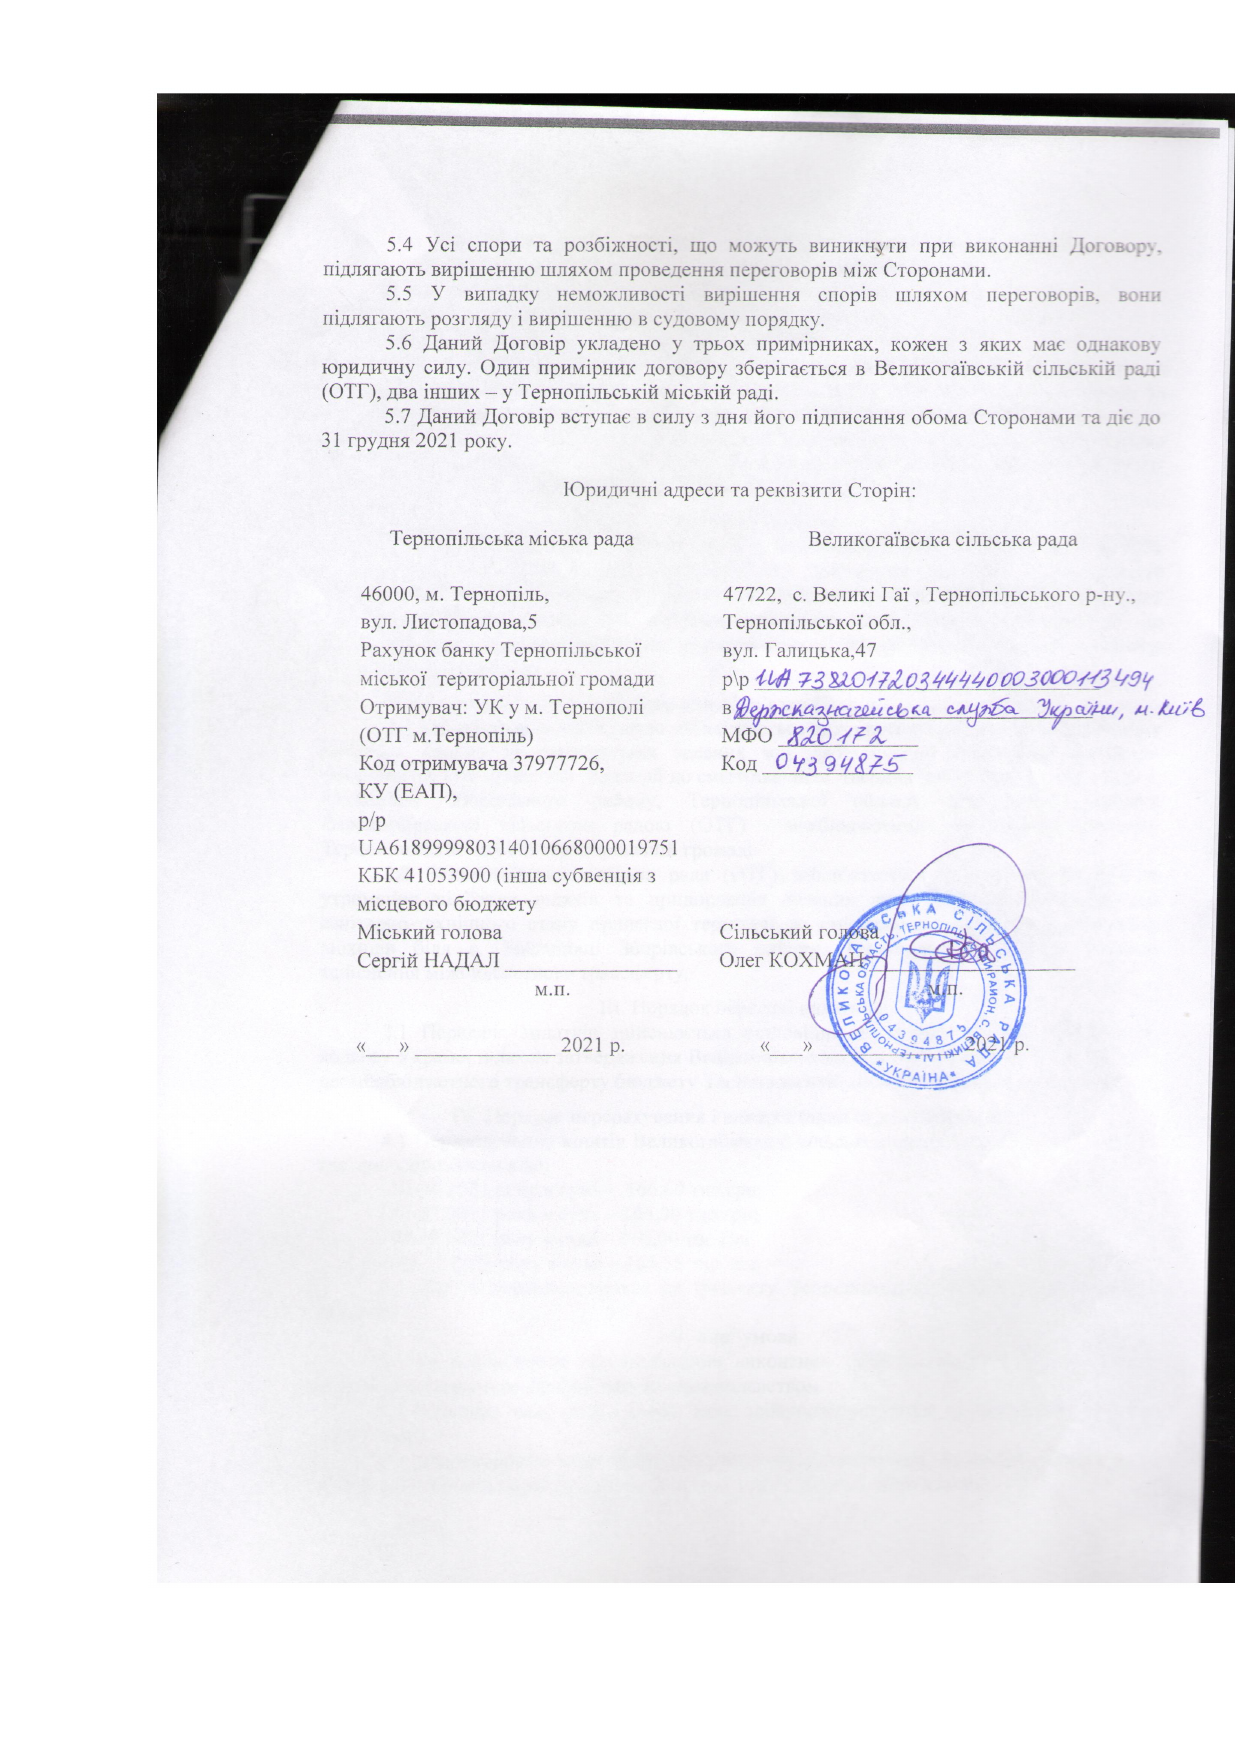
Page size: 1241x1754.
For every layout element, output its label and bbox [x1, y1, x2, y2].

picture [147, 88, 1240, 1588]
